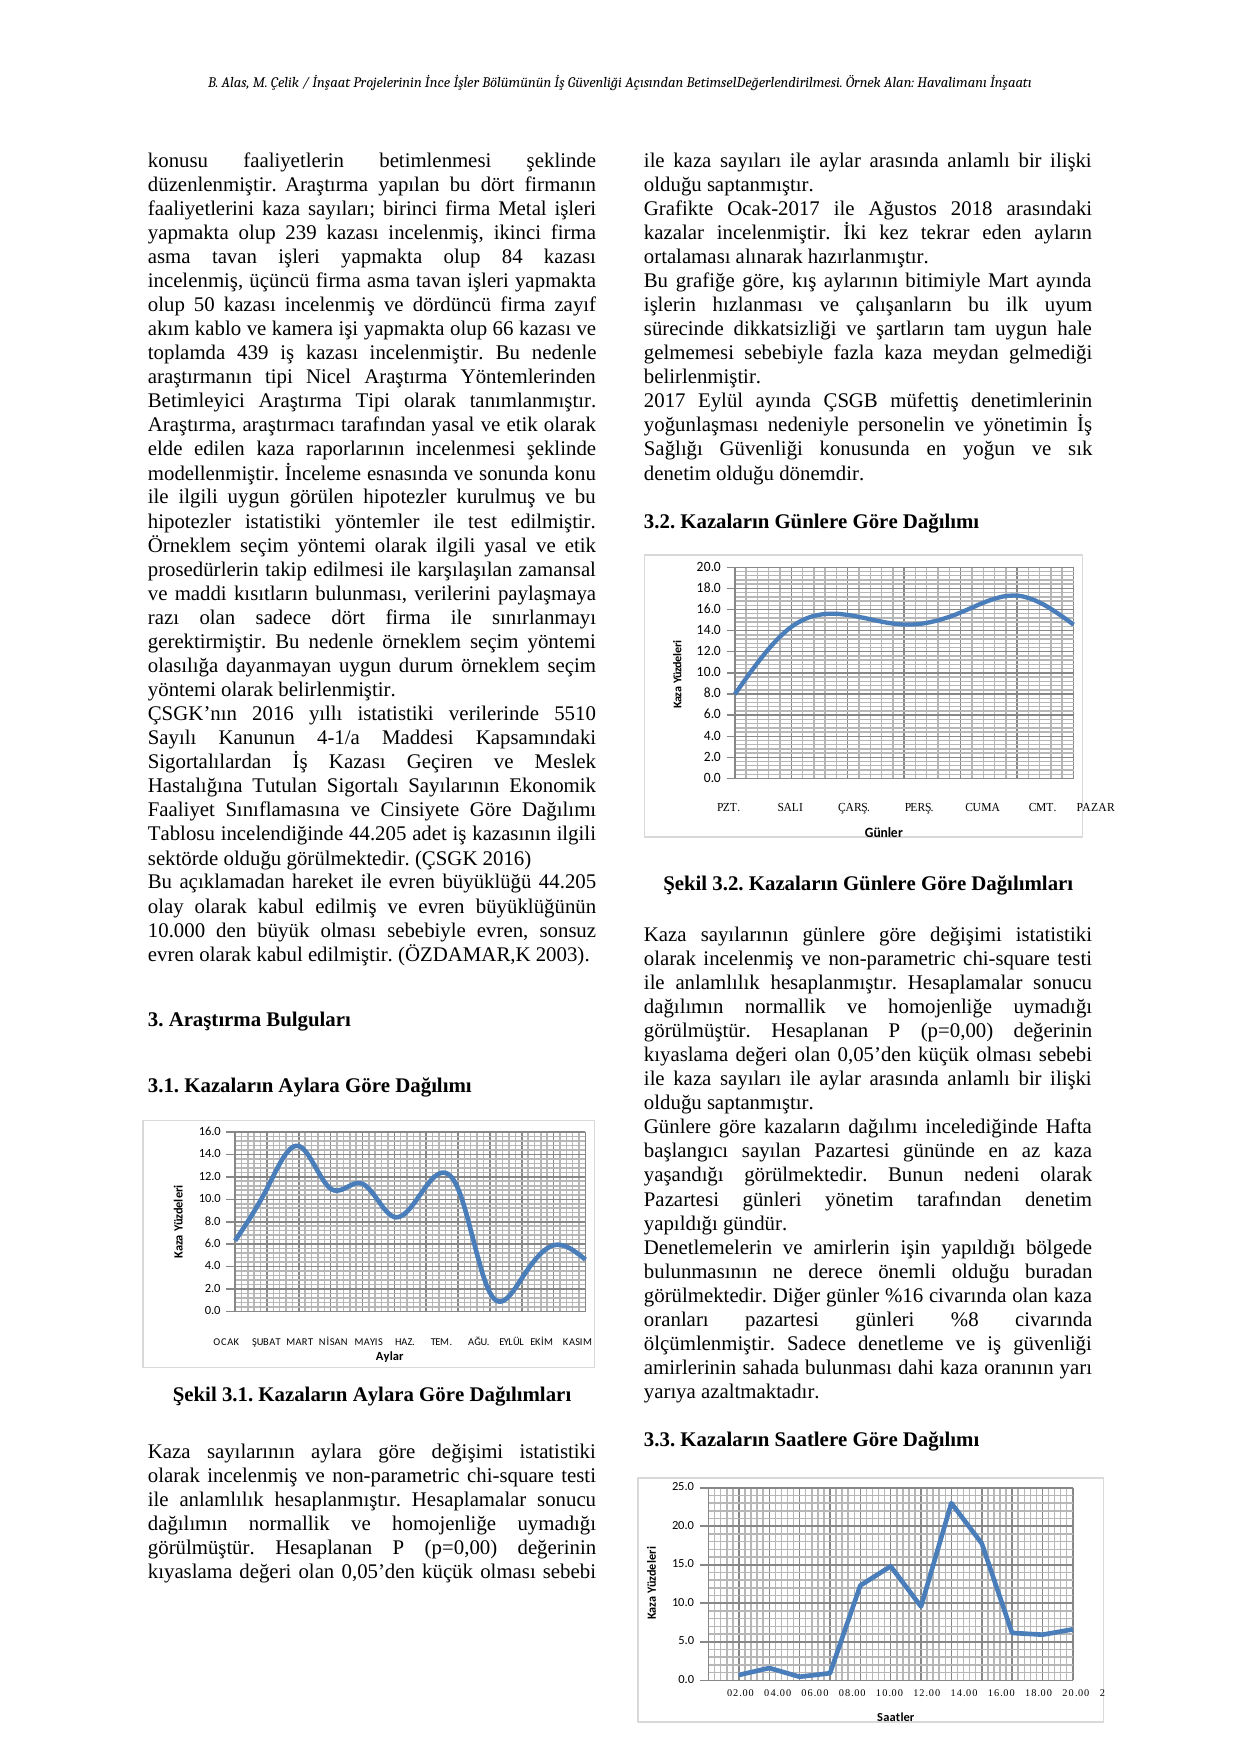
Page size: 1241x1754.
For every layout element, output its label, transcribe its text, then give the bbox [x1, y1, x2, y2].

text Grafikte Ocak-2017 ile Ağustos 2018 arasındaki kazalar incelenmiştir. İki kez tekrar eden ayların ortalaması alınarak hazırlanmıştır. [644, 196, 1093, 268]
text Şekil 3.2. Kazaların Günlere Göre Dağılımları [644, 871, 1093, 895]
text Denetlemelerin ve amirlerin işin yapıldığı bölgede bulunmasının ne derece önemli olduğu buradan görülmektedir. Diğer günler %16 civarında olan kaza oranları pazartesi günleri %8 civarında ölçümlenmiştir. Sadece denetleme ve iş güvenliği amirlerinin sahada bulunması dahi kaza oranının yarı yarıya azaltmaktadır. [644, 1234, 1093, 1403]
text Kaza sayılarının aylara göre değişimi istatistiki olarak incelenmiş ve non-parametric chi-square testi ile anlamlılık hesaplanmıştır. Hesaplamalar sonucu dağılımın normallik ve homojenliğe uymadığı görülmüştür. Hesaplanan P (p=0,00) değerinin kıyaslama değeri olan 0,05’den küçük olması sebebi ile kaza sayıları ile aylar arasında anlamlı bir ilişki olduğu saptanmıştır. [148, 1439, 596, 1583]
text Kaza sayılarının günlere göre değişimi istatistiki olarak incelenmiş ve non-parametric chi-square testi ile anlamlılık hesaplanmıştır. Hesaplamalar sonucu dağılımın normallik ve homojenliğe uymadığı görülmüştür. Hesaplanan P (p=0,00) değerinin kıyaslama değeri olan 0,05’den küçük olması sebebi ile kaza sayıları ile aylar arasında anlamlı bir ilişki olduğu saptanmıştır. [644, 922, 1093, 1114]
text Bu grafiğe göre, kış aylarının bitimiyle Mart ayında işlerin hızlanması ve çalışanların bu ilk uyum sürecinde dikkatsizliği ve şartların tam uygun hale gelmemesi sebebiyle fazla kaza meydan gelmediği belirlenmiştir. [644, 268, 1093, 388]
text 3.3. Kazaların Saatlere Göre Dağılımı [644, 1427, 1093, 1451]
text Günlere göre kazaların dağılımı incelediğinde Hafta başlangıcı sayılan Pazartesi gününde en az kaza yaşandığı görülmektedir. Bunun nedeni olarak Pazartesi günleri yönetim tarafından denetim yapıldığı gündür. [644, 1114, 1093, 1234]
text Şekil 3.1. Kazaların Aylara Göre Dağılımları [148, 1381, 596, 1406]
text ÇSGK’nın 2016 yıllı istatistiki verilerinde 5510 Sayılı Kanunun 4-1/a Maddesi Kapsamındaki Sigortalılardan İş Kazası Geçiren ve Meslek Hastalığına Tutulan Sigortalı Sayılarının Ekonomik Faaliyet Sınıflamasına ve Cinsiyete Göre Dağılımı Tablosu incelendiğinde 44.205 adet iş kazasının ilgili sektörde olduğu görülmektedir. (ÇSGK 2016) [148, 701, 596, 869]
text 3.2. Kazaların Günlere Göre Dağılımı [644, 508, 1093, 533]
text Bu açıklamadan hareket ile evren büyüklüğü 44.205 olay olarak kabul edilmiş ve evren büyüklüğünün 10.000 den büyük olması sebebiyle evren, sonsuz evren olarak kabul edilmiştir. (ÖZDAMAR,K 2003). [148, 869, 596, 966]
text 3.1. Kazaların Aylara Göre Dağılımı [148, 1073, 596, 1097]
text 2017 Eylül ayında ÇSGB müfettiş denetimlerinin yoğunlaşması nedeniyle personelin ve yönetimin İş Sağlığı Güvenliği konusunda en yoğun ve sık denetim olduğu dönemdir. [644, 388, 1093, 484]
text 3. Araştırma Bulguları [148, 1007, 596, 1031]
